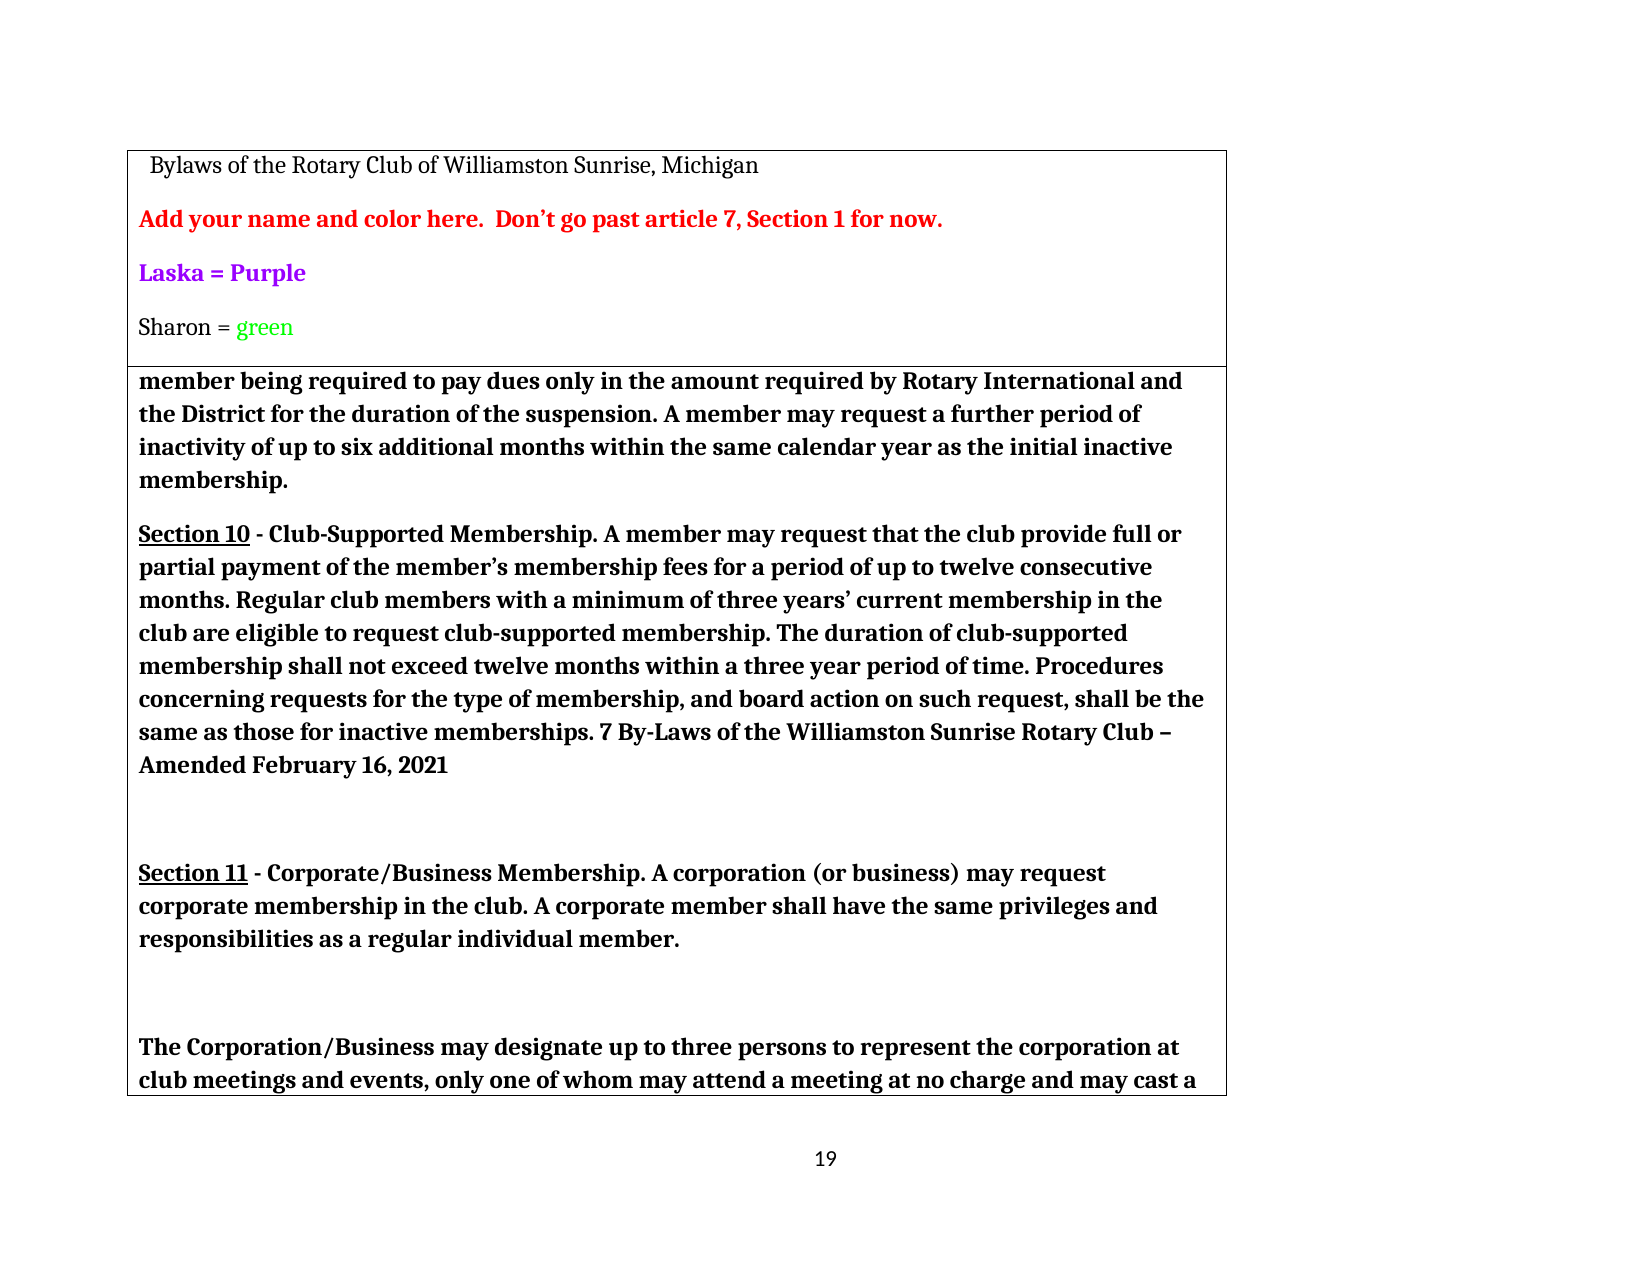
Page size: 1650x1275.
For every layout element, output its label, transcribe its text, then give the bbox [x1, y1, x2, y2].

table_header Bylaws of the Rotary Club of Williamston Sunrise, Michigan Add your name and color here. Don’t go past article 7, Section 1 for now. Laska = Purple Sharon = green [128, 151, 1226, 366]
